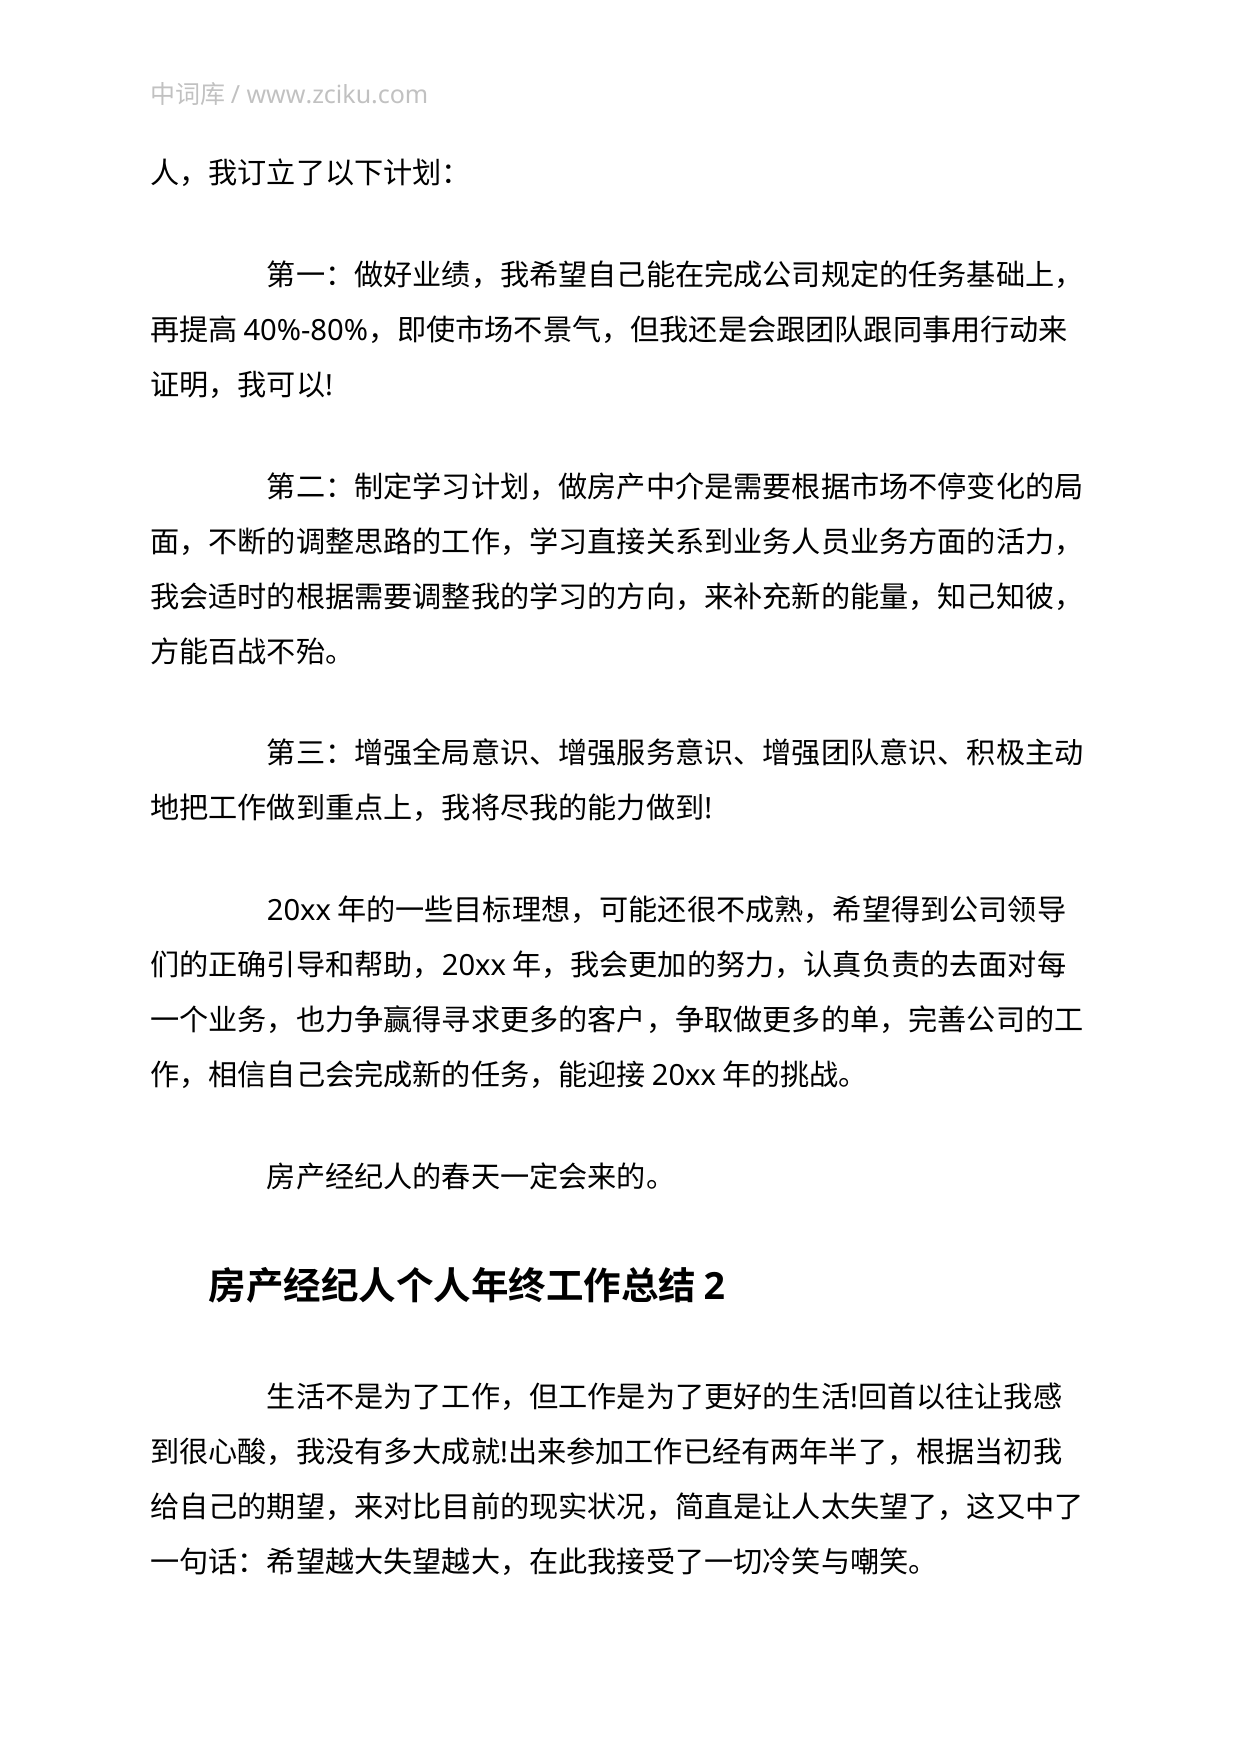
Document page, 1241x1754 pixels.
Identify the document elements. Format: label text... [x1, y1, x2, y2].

text 房产经纪人的春天一定会来的。 [150, 1154, 1090, 1196]
text 生活不是为了工作，但工作是为了更好的生活!回首以往让我感到很心酸，我没有多大成就!出来参加工作已经有两年半了，根据当初我给自己的期望，来对比目前的现实状况，简直是让人太失望了，这又中了一句话：希望越大失望越大，在此我接受了一切冷笑与嘲笑。 [150, 1373, 1090, 1580]
text 第一：做好业绩，我希望自己能在完成公司规定的任务基础上，再提高40%-80%，即使市场不景气，但我还是会跟团队跟同事用行动来证明，我可以! [150, 252, 1090, 404]
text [150, 150, 1090, 192]
text 20xx年的一些目标理想，可能还很不成熟，希望得到公司领导们的正确引导和帮助，20xx年，我会更加的努力，认真负责的去面对每一个业务，也力争赢得寻求更多的客户，争取做更多的单，完善公司的工作，相信自己会完成新的任务，能迎接20xx年的挑战。 [150, 887, 1090, 1094]
text 房产经纪人个人年终工作总结2 [150, 1256, 1090, 1310]
text 第三：增强全局意识、增强服务意识、增强团队意识、积极主动地把工作做到重点上，我将尽我的能力做到! [150, 730, 1090, 827]
text 第二：制定学习计划，做房产中介是需要根据市场不停变化的局面，不断的调整思路的工作，学习直接关系到业务人员业务方面的活力，我会适时的根据需要调整我的学习的方向，来补充新的能量，知己知彼，方能百战不殆。 [150, 464, 1090, 671]
